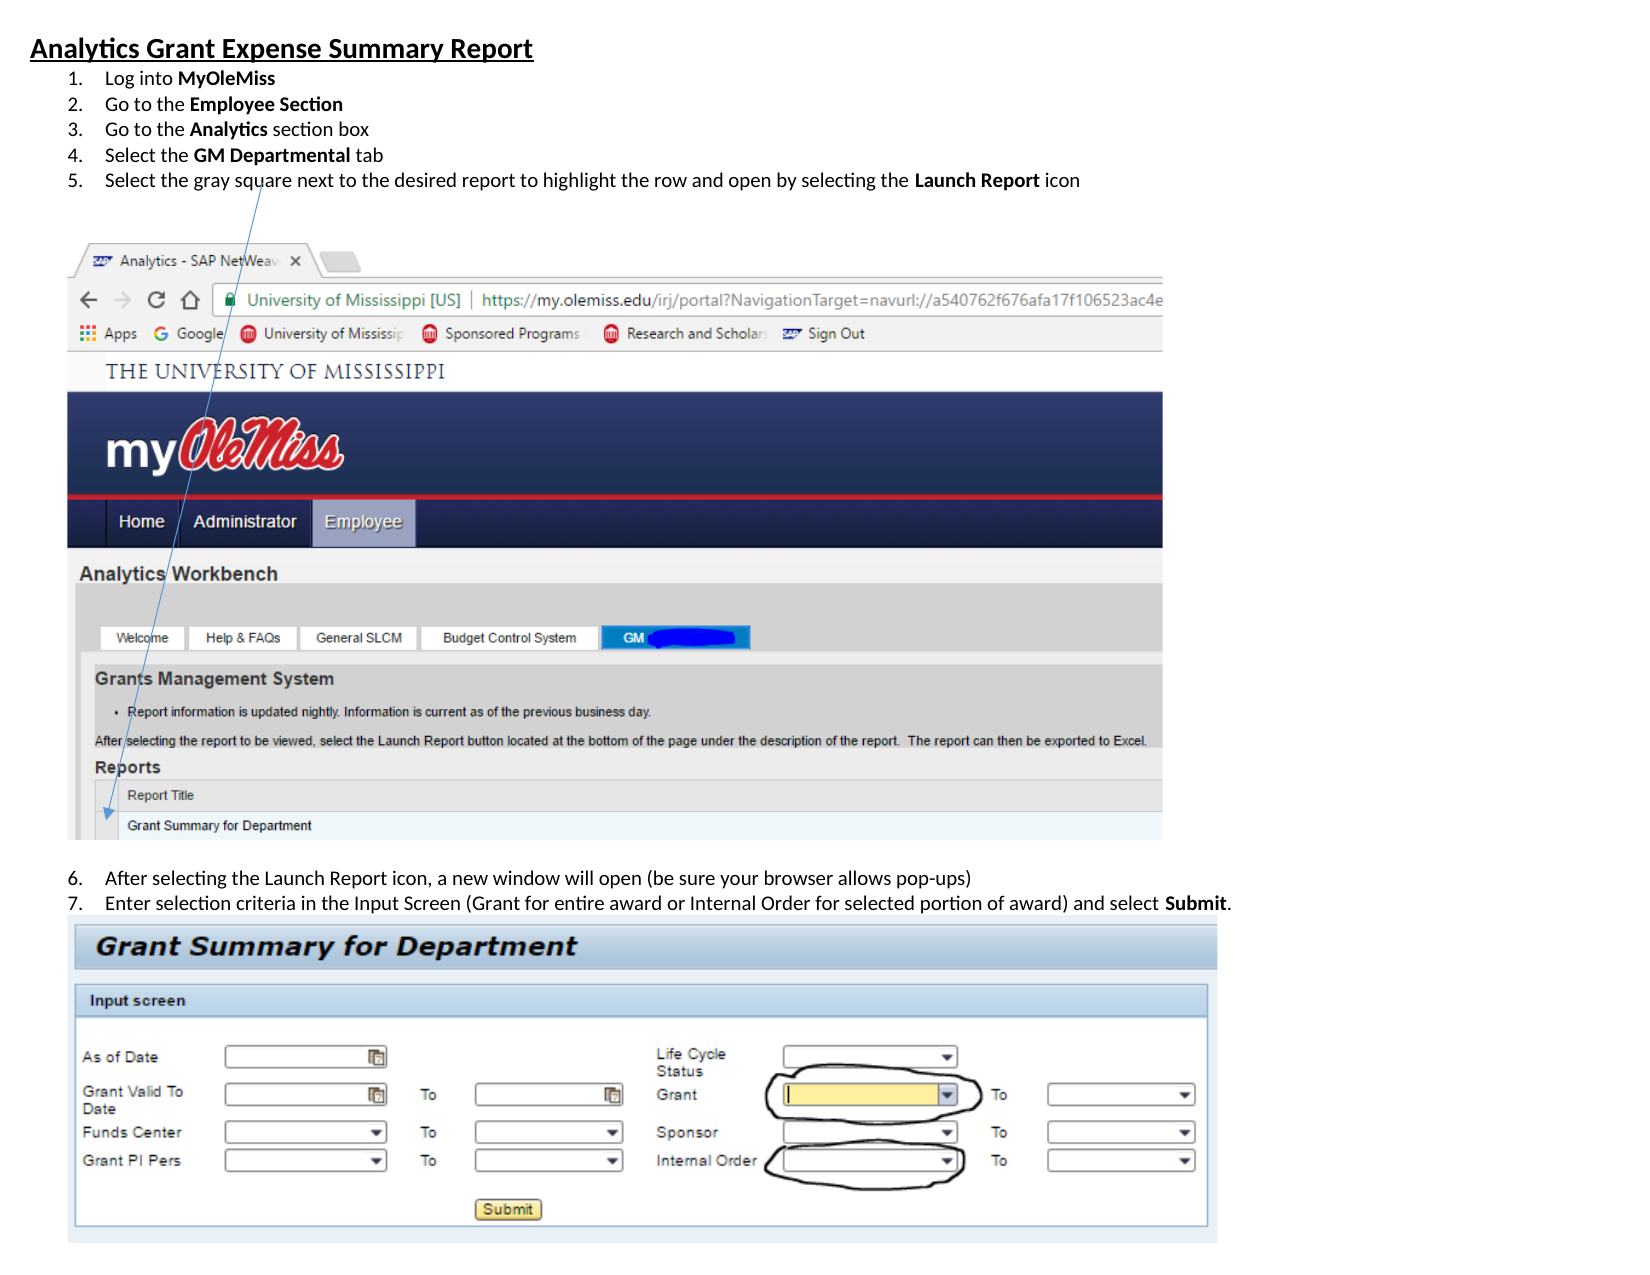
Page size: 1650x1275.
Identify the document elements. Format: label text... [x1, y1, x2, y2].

list Select the gray square next to the desired report to highlight the row and open by selecting the Launch Report icon [67, 167, 1620, 193]
list Select the GM Departmental tab [67, 142, 1620, 167]
list Go to the Employee Section [67, 91, 1620, 116]
picture [67, 243, 1163, 840]
list After selecting the Launch Report icon, a new window will open (be sure your browser allows pop-ups) [67, 865, 1620, 890]
list Log into MyOleMiss [67, 66, 1620, 91]
list Enter selection criteria in the Input Screen (Grant for entire award or Internal Order for selected portion of award) and select Submit. [67, 890, 1620, 916]
text Analytics Grant Expense Summary Report [30, 30, 1620, 66]
picture [67, 915, 1218, 1243]
list Go to the Analytics section box [67, 116, 1620, 142]
